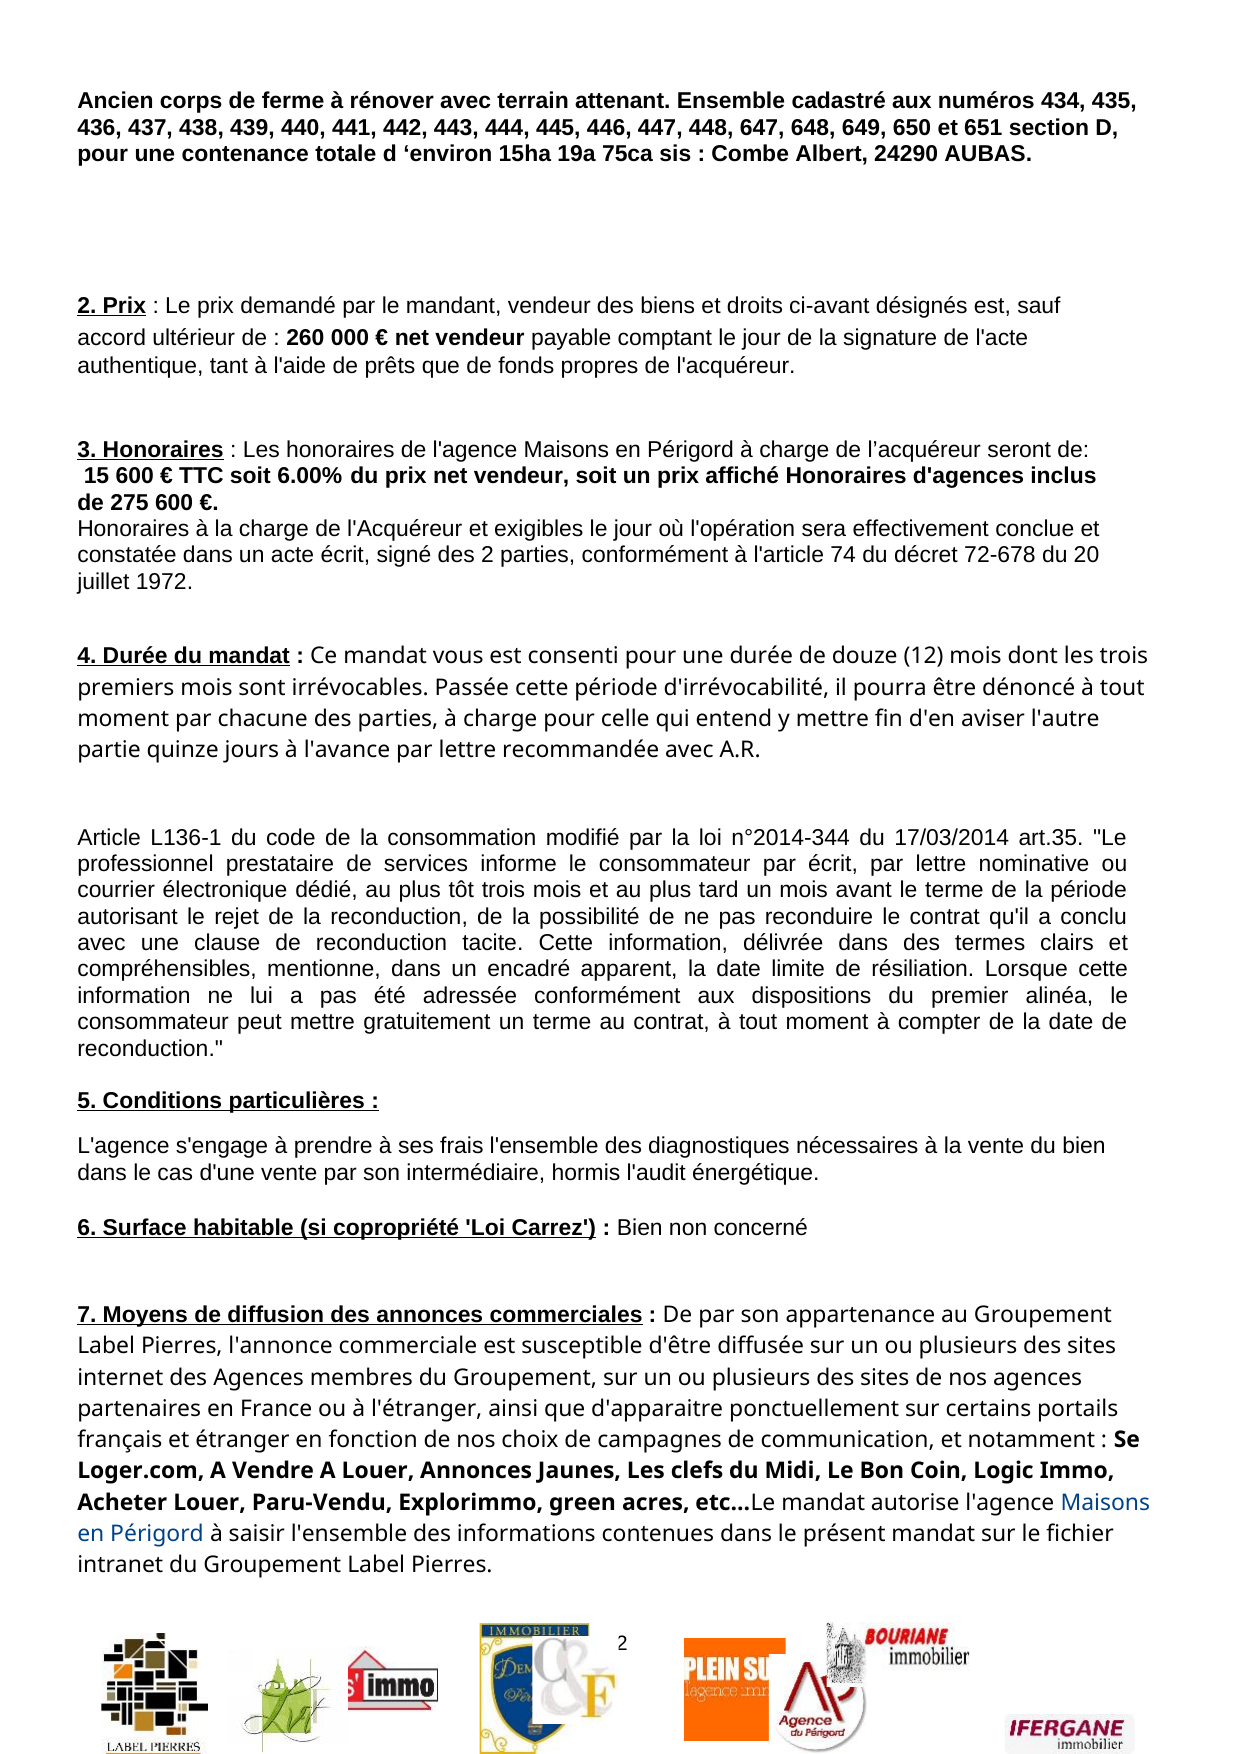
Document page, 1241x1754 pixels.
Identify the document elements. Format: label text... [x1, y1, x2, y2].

text Ancien corps de ferme à rénover avec terrain attenant. Ensemble cadastré aux numéros 434, 435, 436, 437, 438, 439, 440, 441, 442, 443, 444, 445, 446, 447, 448, 647, 648, 649, 650 et 651 section D, pour une contenance totale d ‘environ 15ha 19a 75ca sis : Combe Albert, 24290 AUBAS. [77, 87, 1166, 167]
text 7. Moyens de diffusion des annonces commerciales : De par son appartenance au Groupement Label Pierres, l'annonce commerciale est susceptible d'être diffusée sur un ou plusieurs des sites internet des Agences membres du Groupement, sur un ou plusieurs des sites de nos agences partenaires en France ou à l'étranger, ainsi que d'apparaitre ponctuellement sur certains portails français et étranger en fonction de nos choix de campagnes de communication, et notamment : Se Loger.com, A Vendre A Louer, Annonces Jaunes, Les clefs du Midi, Le Bon Coin, Logic Immo, Acheter Louer, Paru-Vendu, Explorimmo, green acres, etc...Le mandat autorise l'agence Maisons en Périgord à saisir l'ensemble des informations contenues dans le présent mandat sur le fichier intranet du Groupement Label Pierres. [77, 1298, 1166, 1579]
text 15 600 € TTC soit 6.00% du prix net vendeur, soit un prix affiché Honoraires d'agences inclus de 275 600 €. [77, 462, 1129, 515]
list 6. Surface habitable (si copropriété 'Loi Carrez') : Bien non concerné [77, 1214, 1129, 1240]
text L'agence s'engage à prendre à ses frais l'ensemble des diagnostiques nécessaires à la vente du bien dans le cas d'une vente par son intermédiaire, hormis l'audit énergétique. [77, 1132, 1129, 1185]
text Article L136-1 du code de la consommation modifié par la loi n°2014-344 du 17/03/2014 art.35. "Le professionnel prestataire de services informe le consommateur par écrit, par lettre nominative ou courrier électronique dédié, au plus tôt trois mois et au plus tard un mois avant le terme de la période autorisant le rejet de la reconduction, de la possibilité de ne pas reconduire le contrat qu'il a conclu avec une clause de reconduction tacite. Cette information, délivrée dans des termes clairs et compréhensibles, mentionne, dans un encadré apparent, la date limite de résiliation. Lorsque cette information ne lui a pas été adressée conformément aux dispositions du premier alinéa, le consommateur peut mettre gratuitement un terme au contrat, à tout moment à compter de la date de reconduction." [77, 824, 1129, 1061]
text 3. Honoraires : Les honoraires de l'agence Maisons en Périgord à charge de l’acquéreur seront de: [77, 436, 1129, 462]
picture [228, 1646, 439, 1754]
picture [479, 1623, 619, 1754]
picture [1004, 1714, 1135, 1754]
text 4. Durée du mandat : Ce mandat vous est consenti pour une durée de douze (12) mois dont les trois premiers mois sont irrévocables. Passée cette période d'irrévocabilité, il pourra être dénoncé à tout moment par chacune des parties, à charge pour celle qui entend y mettre fin d'en aviser l'autre partie quinze jours à l'avance par lettre recommandée avec A.R. [77, 639, 1166, 764]
text 2. Prix : Le prix demandé par le mandant, vendeur des biens et droits ci-avant désignés est, sauf accord ultérieur de : 260 000 € net vendeur payable comptant le jour de la signature de l'acte authentique, tant à l'aide de prêts que de fonds propres de l'acquéreur. [77, 292, 1129, 379]
picture [684, 1622, 970, 1754]
picture [101, 1633, 208, 1754]
text Honoraires à la charge de l'Acquéreur et exigibles le jour où l'opération sera effectivement conclue et constatée dans un acte écrit, signé des 2 parties, conformément à l'article 74 du décret 72-678 du 20 juillet 1972. [77, 515, 1129, 594]
text 5. Conditions particulières : [77, 1087, 1129, 1113]
